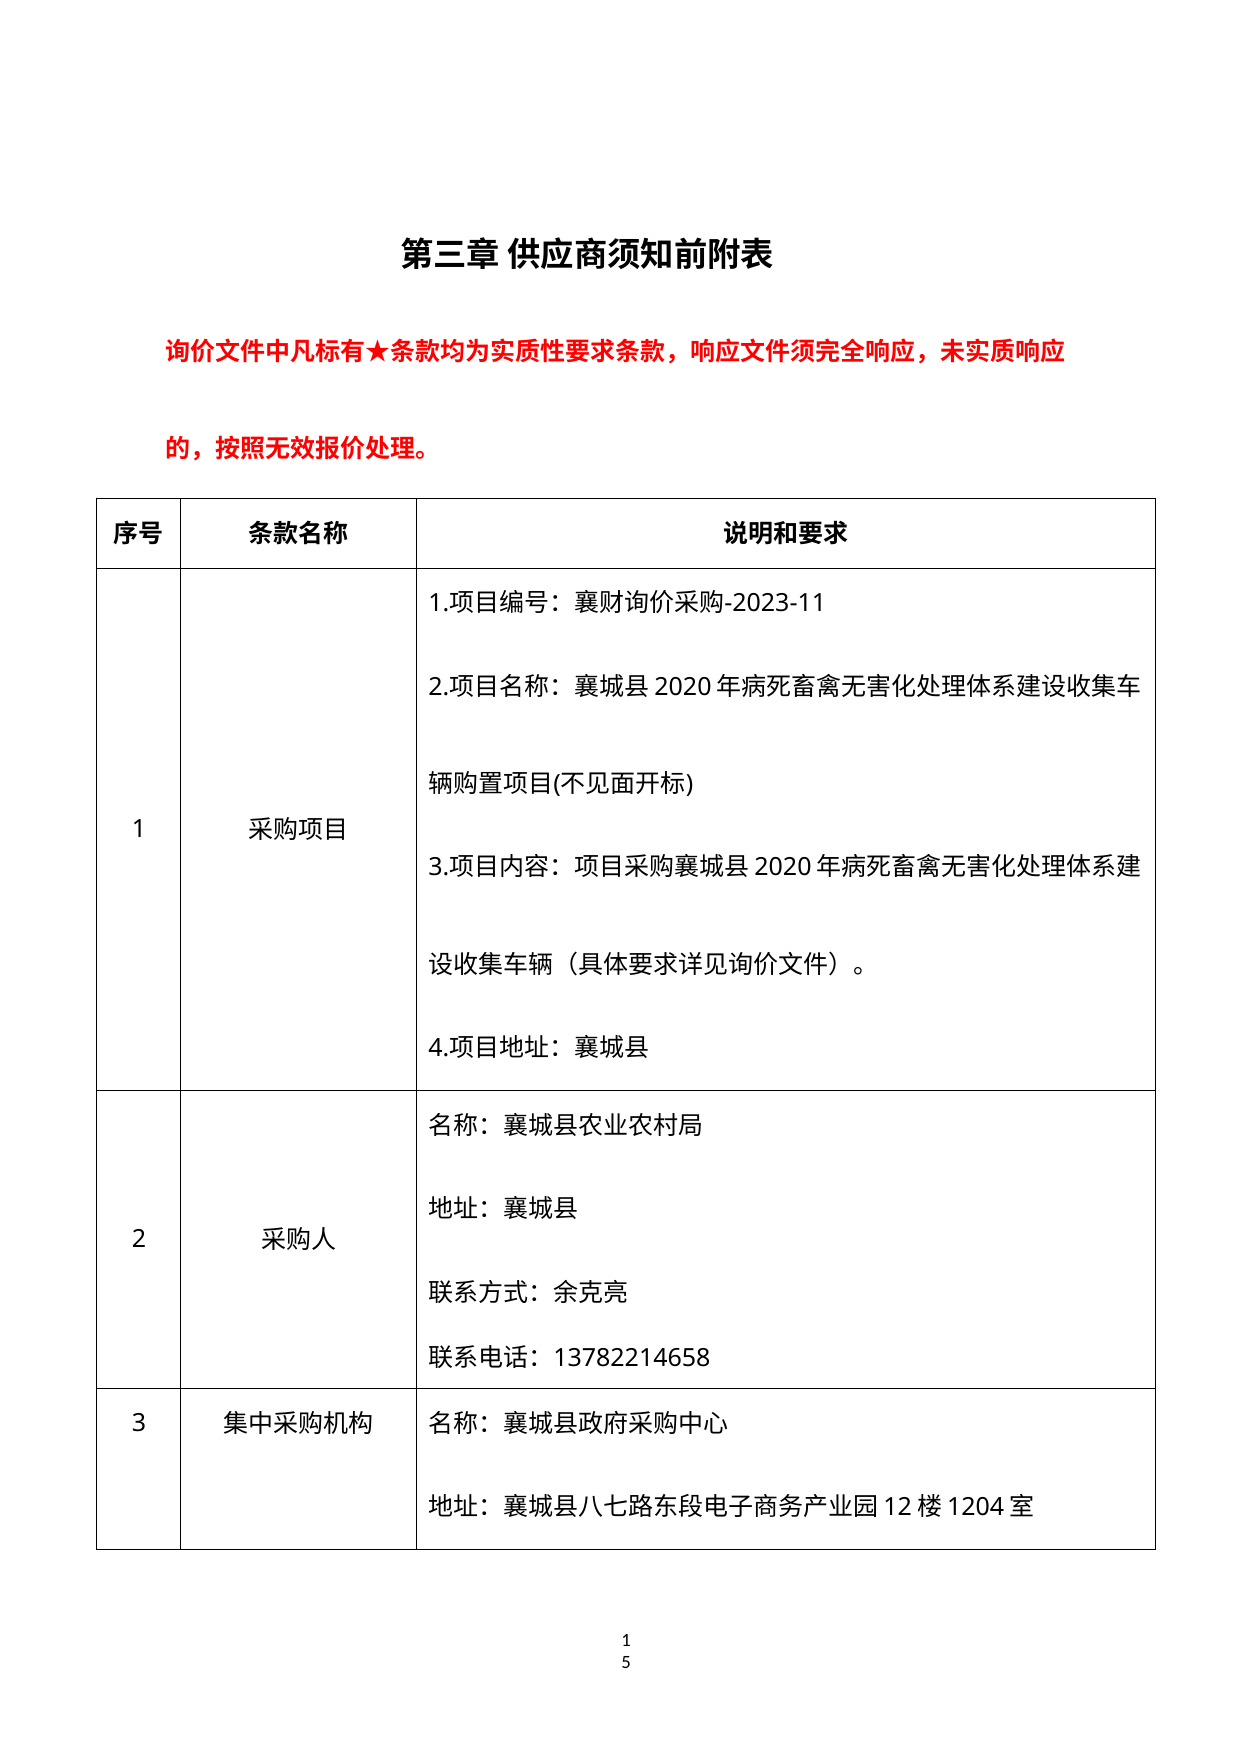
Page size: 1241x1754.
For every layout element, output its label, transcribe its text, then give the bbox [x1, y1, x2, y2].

text 询价文件中凡标有★条款均为实质性要求条款，响应文件须完全响应，未实质响应的，按照无效报价处理。 [165, 317, 1088, 479]
table_header 条款名称 [181, 499, 416, 567]
table_cell 集中采购机构 [181, 1389, 416, 1549]
table_cell 采购人 [181, 1091, 416, 1388]
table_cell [417, 1389, 1155, 1549]
table_cell 3 [97, 1389, 180, 1549]
table_cell 1 [97, 569, 180, 1090]
text 第三章 供应商须知前附表 [165, 219, 1087, 284]
table_header 说明和要求 [417, 499, 1155, 567]
table_cell 采购项目 [181, 569, 416, 1090]
table_cell 2 [97, 1091, 180, 1388]
table_header 序号 [97, 499, 180, 567]
table_cell 1.项目编号：襄财询价采购-2023-11 2.项目名称：襄城县2020年病死畜禽无害化处理体系建设收集车辆购置项目(不见面开标) 3.项目内容：项目采购襄城县2020年病死畜禽无害化处理体系建设收集车辆（具体要求详见询价文件）。 4.项目地址：襄城县 [417, 569, 1155, 1090]
